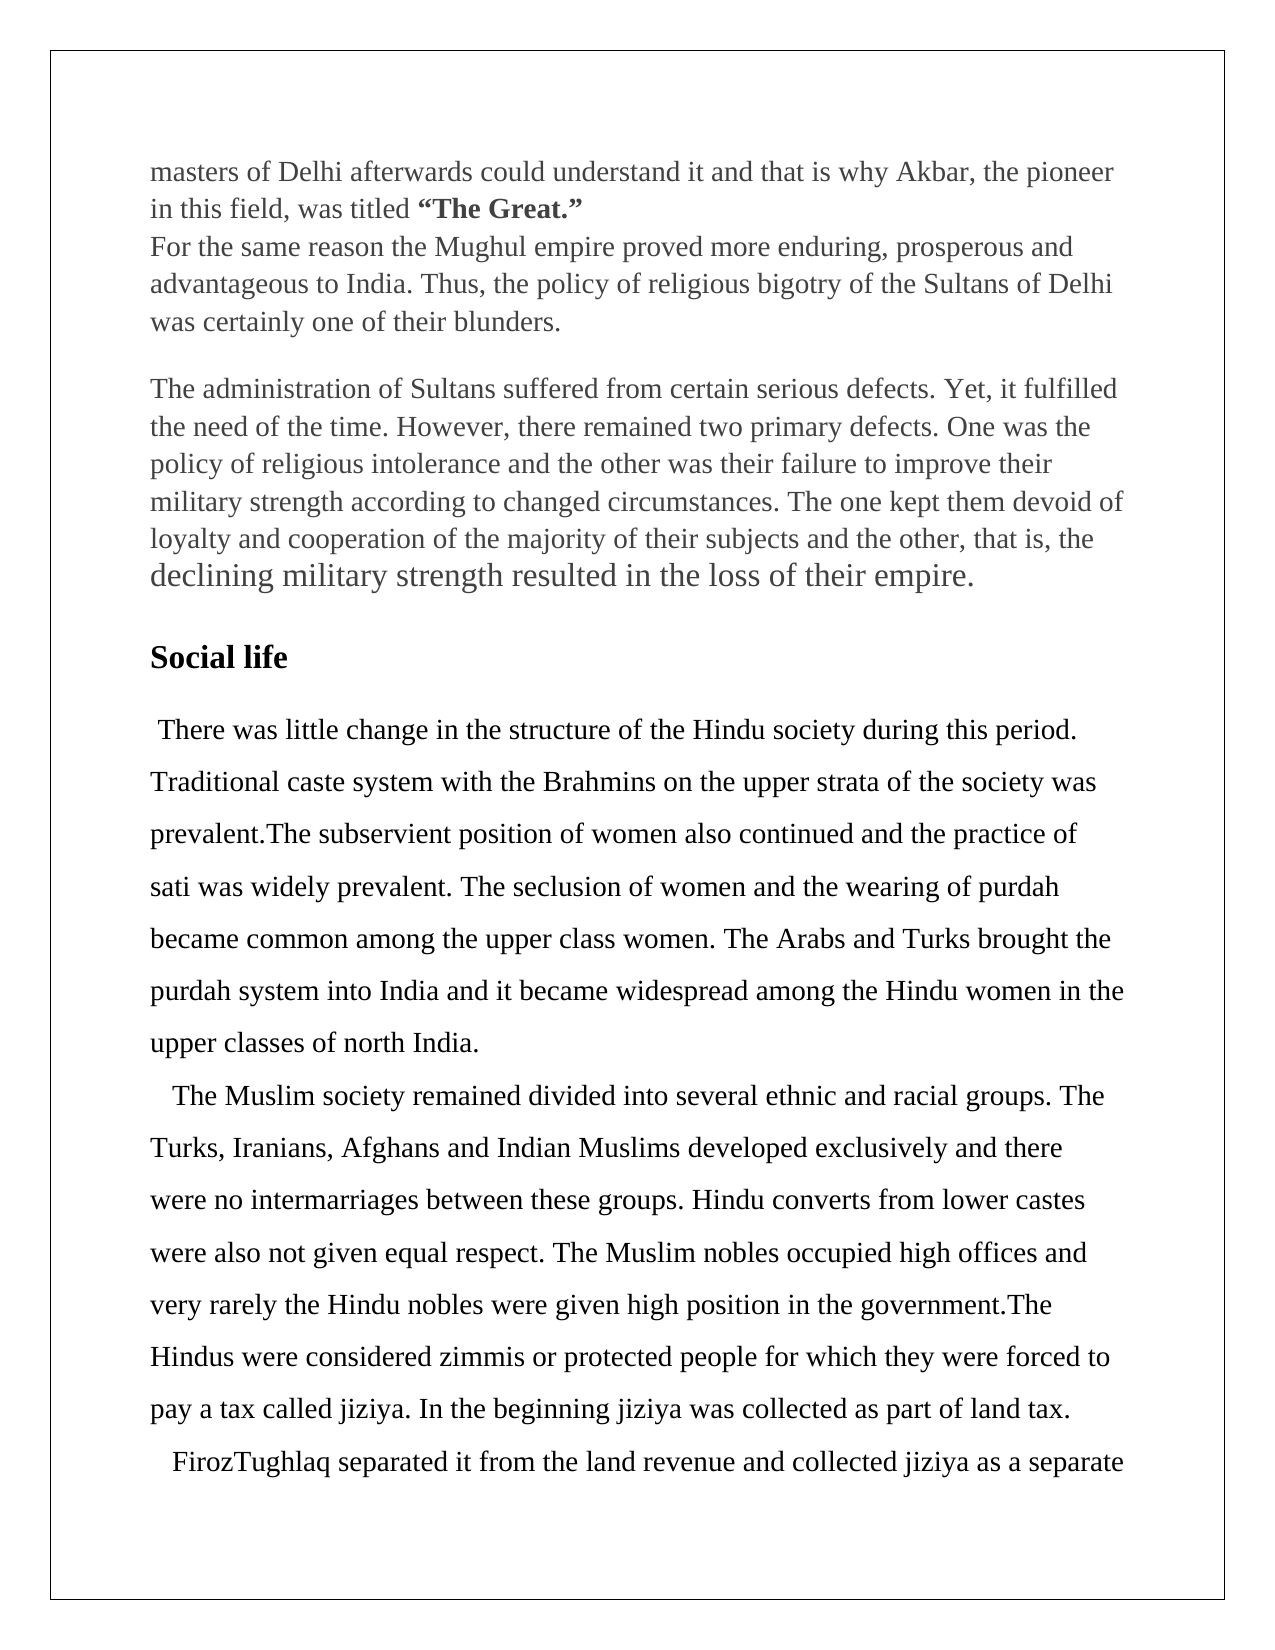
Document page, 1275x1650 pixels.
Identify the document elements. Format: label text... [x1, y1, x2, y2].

text Social life [150, 623, 1125, 676]
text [150, 693, 1125, 1477]
text For the same reason the Mughul empire proved more enduring, prosperous and advantageous to India. Thus, the policy of religious bigotry of the Sultans of Delhi was certainly one of their blunders. [150, 225, 1125, 337]
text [150, 150, 1125, 225]
text The administration of Sultans suffered from certain serious defects. Yet, it fulfilled the need of the time. However, there remained two primary defects. One was the policy of religious intolerance and the other was their failure to improve their military strength according to changed circumstances. The one kept them devoid of loyalty and cooperation of the majority of their subjects and the other, that is, the declining military strength resulted in the loss of their empire. [150, 367, 1125, 593]
